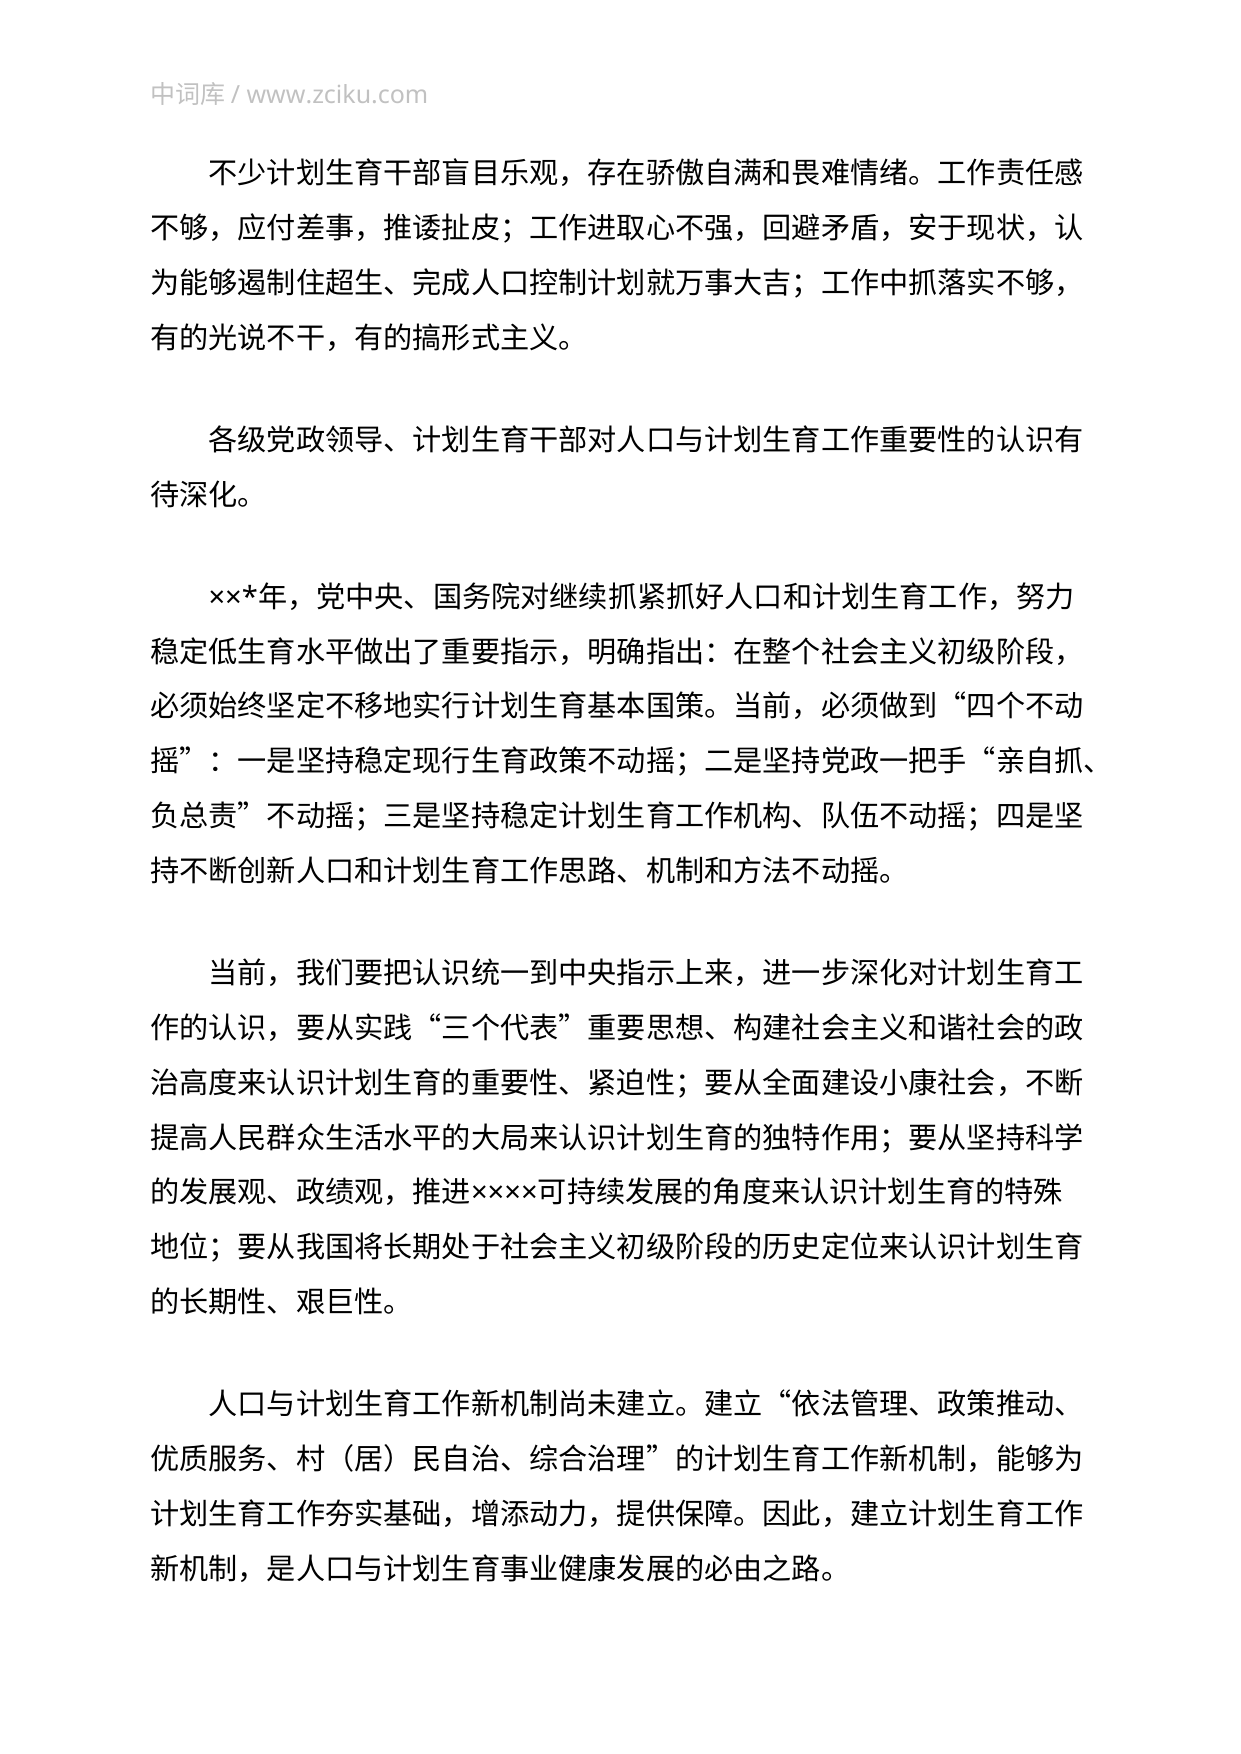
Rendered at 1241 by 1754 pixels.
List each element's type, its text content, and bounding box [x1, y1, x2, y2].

text 各级党政领导、计划生育干部对人口与计划生育工作重要性的认识有待深化。 [150, 416, 1090, 514]
text ××*年，党中央、国务院对继续抓紧抓好人口和计划生育工作，努力稳定低生育水平做出了重要指示，明确指出：在整个社会主义初级阶段，必须始终坚定不移地实行计划生育基本国策。当前，必须做到“四个不动摇”：一是坚持稳定现行生育政策不动摇；二是坚持党政一把手“亲自抓、负总责”不动摇；三是坚持稳定计划生育工作机构、队伍不动摇；四是坚持不断创新人口和计划生育工作思路、机制和方法不动摇。 [150, 573, 1090, 890]
text 当前，我们要把认识统一到中央指示上来，进一步深化对计划生育工作的认识，要从实践“三个代表”重要思想、构建社会主义和谐社会的政治高度来认识计划生育的重要性、紧迫性；要从全面建设小康社会，不断提高人民群众生活水平的大局来认识计划生育的独特作用；要从坚持科学的发展观、政绩观，推进××××可持续发展的角度来认识计划生育的特殊地位；要从我国将长期处于社会主义初级阶段的历史定位来认识计划生育的长期性、艰巨性。 [150, 949, 1090, 1321]
text 人口与计划生育工作新机制尚未建立。建立“依法管理、政策推动、优质服务、村（居）民自治、综合治理”的计划生育工作新机制，能够为计划生育工作夯实基础，增添动力，提供保障。因此，建立计划生育工作新机制，是人口与计划生育事业健康发展的必由之路。 [150, 1381, 1090, 1588]
text 不少计划生育干部盲目乐观，存在骄傲自满和畏难情绪。工作责任感不够，应付差事，推诿扯皮；工作进取心不强，回避矛盾，安于现状，认为能够遏制住超生、完成人口控制计划就万事大吉；工作中抓落实不够，有的光说不干，有的搞形式主义。 [150, 150, 1090, 357]
